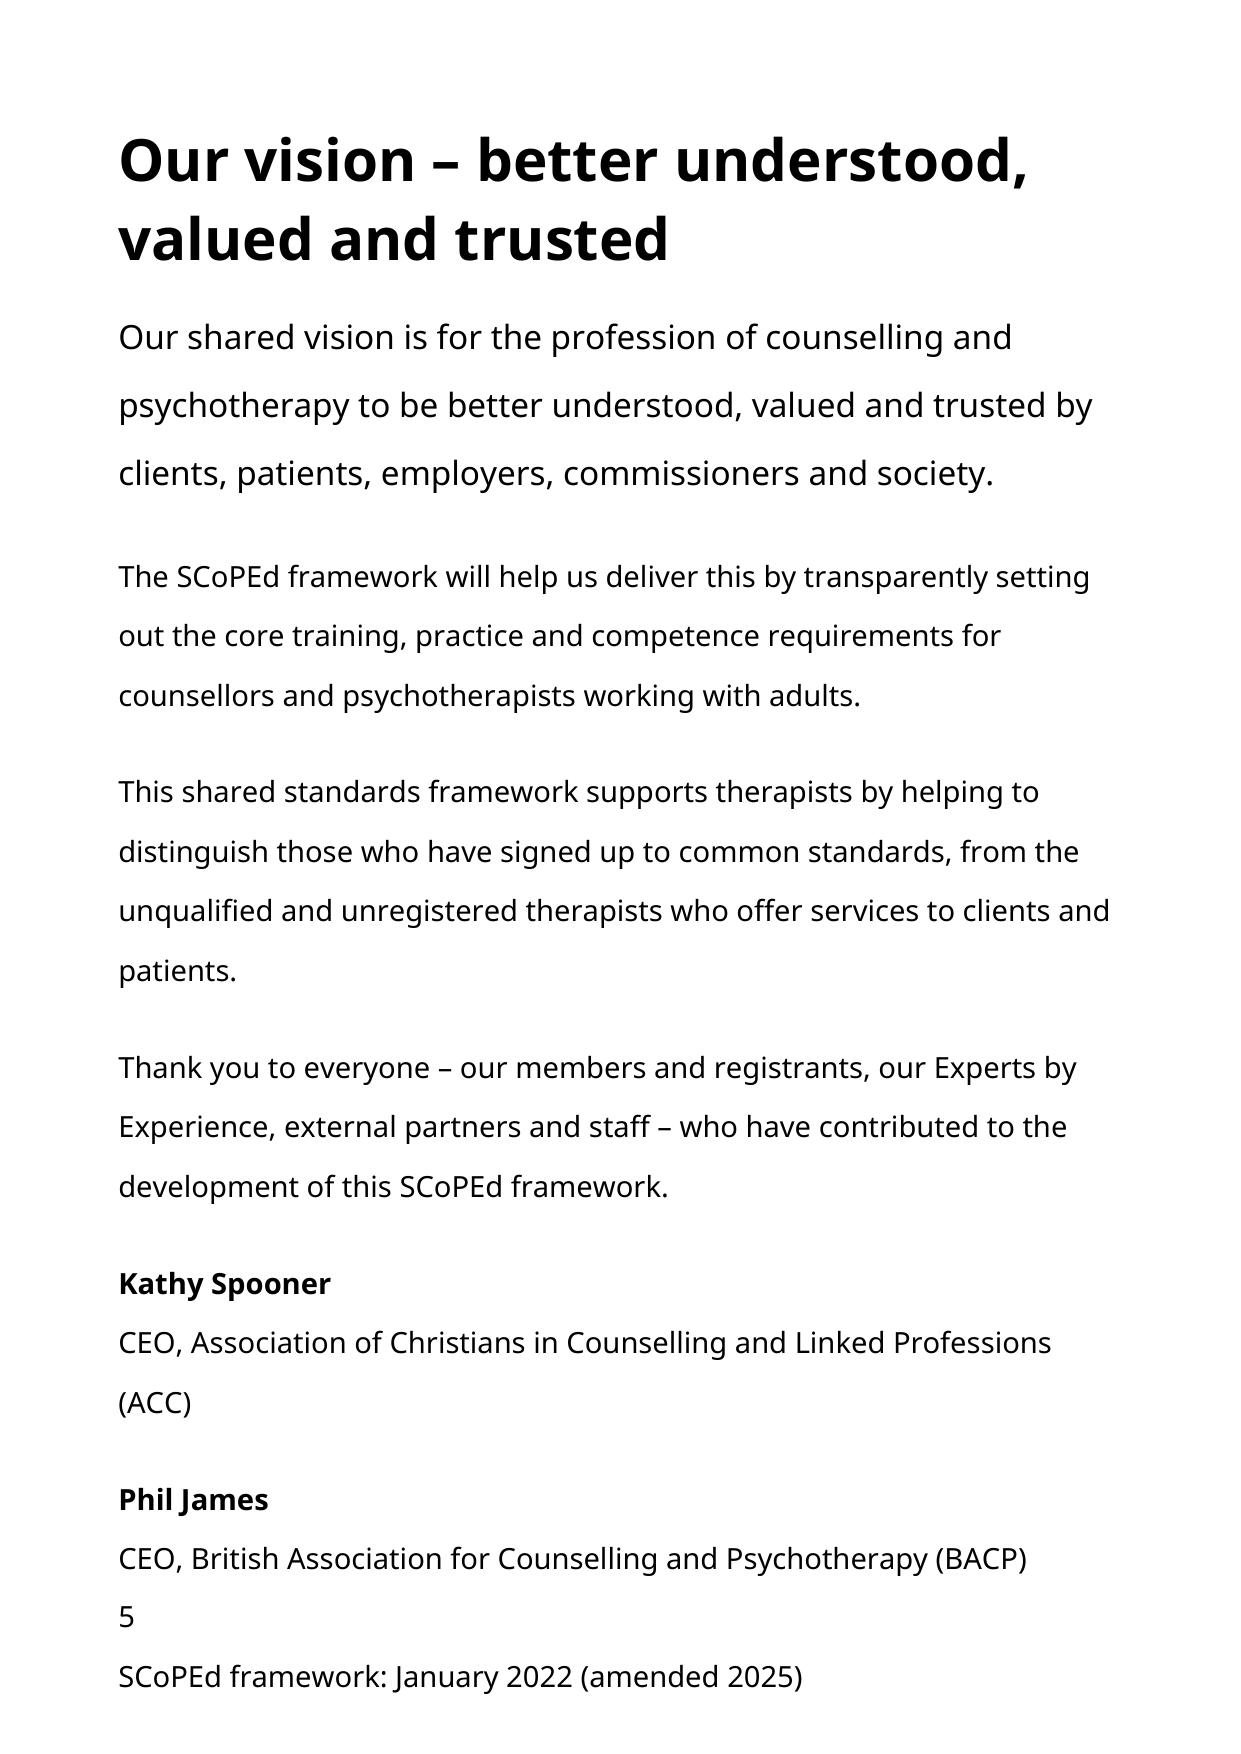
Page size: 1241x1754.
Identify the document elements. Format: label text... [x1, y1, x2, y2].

subtitle Our vision – better understood, valued and trusted [118, 118, 1122, 276]
text Our shared vision is for the profession of counselling and psychotherapy to be better understood, valued and trusted by clients, patients, employers, commissioners and society. [118, 314, 1122, 496]
text The SCoPEd framework will help us deliver this by transparently setting out the core training, practice and competence requirements for counsellors and psychotherapists working with adults. [118, 556, 1122, 714]
text Kathy Spooner CEO, Association of Christians in Counselling and Linked Professions (ACC) [118, 1263, 1122, 1422]
text This shared standards framework supports therapists by helping to distinguish those who have signed up to common standards, from the unqualified and unregistered therapists who offer services to clients and patients. [118, 772, 1122, 990]
text Phil James CEO, British Association for Counselling and Psychotherapy (BACP) [118, 1479, 1122, 1578]
text Thank you to everyone – our members and registrants, our Experts by Experience, external partners and staff – who have contributed to the development of this SCoPEd framework. [118, 1047, 1122, 1206]
